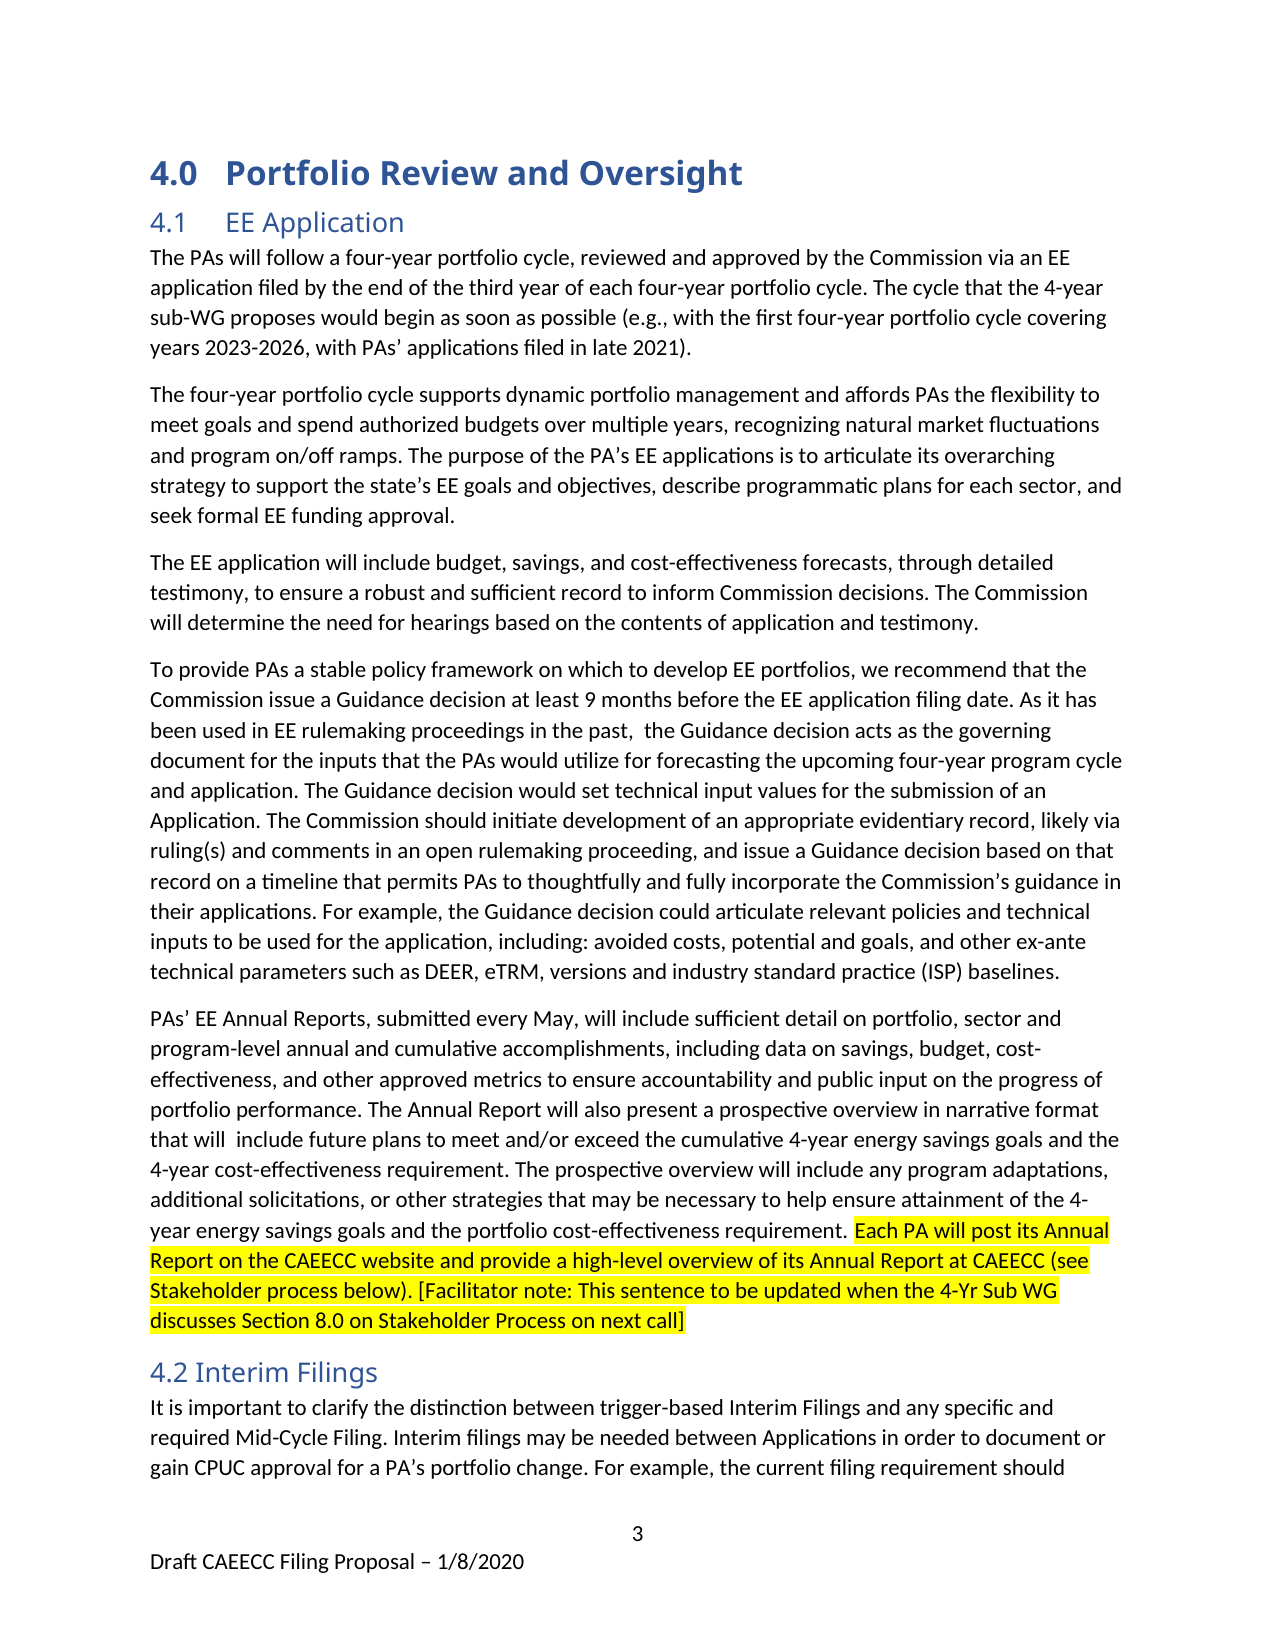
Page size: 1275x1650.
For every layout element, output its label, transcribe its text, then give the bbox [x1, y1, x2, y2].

subtitle 4.0 Portfolio Review and Oversight [150, 150, 1125, 195]
text The four-year portfolio cycle supports dynamic portfolio management and affords PAs the flexibility to meet goals and spend authorized budgets over multiple years, recognizing natural market fluctuations and program on/off ramps. The purpose of the PA’s EE applications is to articulate its overarching strategy to support the state’s EE goals and objectives, describe programmatic plans for each sector, and seek formal EE funding approval. [150, 380, 1125, 529]
text To provide PAs a stable policy framework on which to develop EE portfolios, we recommend that the Commission issue a Guidance decision at least 9 months before the EE application filing date. As it has been used in EE rulemaking proceedings in the past, the Guidance decision acts as the governing document for the inputs that the PAs would utilize for forecasting the upcoming four-year program cycle and application. The Guidance decision would set technical input values for the submission of an Application. The Commission should initiate development of an appropriate evidentiary record, likely via ruling(s) and comments in an open rulemaking proceeding, and issue a Guidance decision based on that record on a timeline that permits PAs to thoughtfully and fully incorporate the Commission’s guidance in their applications. For example, the Guidance decision could articulate relevant policies and technical inputs to be used for the application, including: avoided costs, potential and goals, and other ex-ante technical parameters such as DEER, eTRM, versions and industry standard practice (ISP) baselines. [150, 655, 1125, 986]
subtitle 4.2 Interim Filings [150, 1353, 1125, 1390]
text The PAs will follow a four-year portfolio cycle, reviewed and approved by the Commission via an EE application filed by the end of the third year of each four-year portfolio cycle. The cycle that the 4-year sub-WG proposes would begin as soon as possible (e.g., with the first four-year portfolio cycle covering years 2023-2026, with PAs’ applications filed in late 2021). [150, 243, 1125, 362]
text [150, 1393, 1125, 1482]
text PAs’ EE Annual Reports, submitted every May, will include sufficient detail on portfolio, sector and program-level annual and cumulative accomplishments, including data on savings, budget, cost-effectiveness, and other approved metrics to ensure accountability and public input on the progress of portfolio performance. The Annual Report will also present a prospective overview in narrative format that will include future plans to meet and/or exceed the cumulative 4-year energy savings goals and the 4-year cost-effectiveness requirement. The prospective overview will include any program adaptations, additional solicitations, or other strategies that may be necessary to help ensure attainment of the 4-year energy savings goals and the portfolio cost-effectiveness requirement. Each PA will post its Annual Report on the CAEECC website and provide a high-level overview of its Annual Report at CAEECC (see Stakeholder process below). [Facilitator note: This sentence to be updated when the 4-Yr Sub WG discusses Section 8.0 on Stakeholder Process on next call] [150, 1004, 1125, 1334]
text The EE application will include budget, savings, and cost-effectiveness forecasts, through detailed testimony, to ensure a robust and sufficient record to inform Commission decisions. The Commission will determine the need for hearings based on the contents of application and testimony. [150, 548, 1125, 637]
subtitle 4.1 EE Application [150, 203, 1125, 240]
